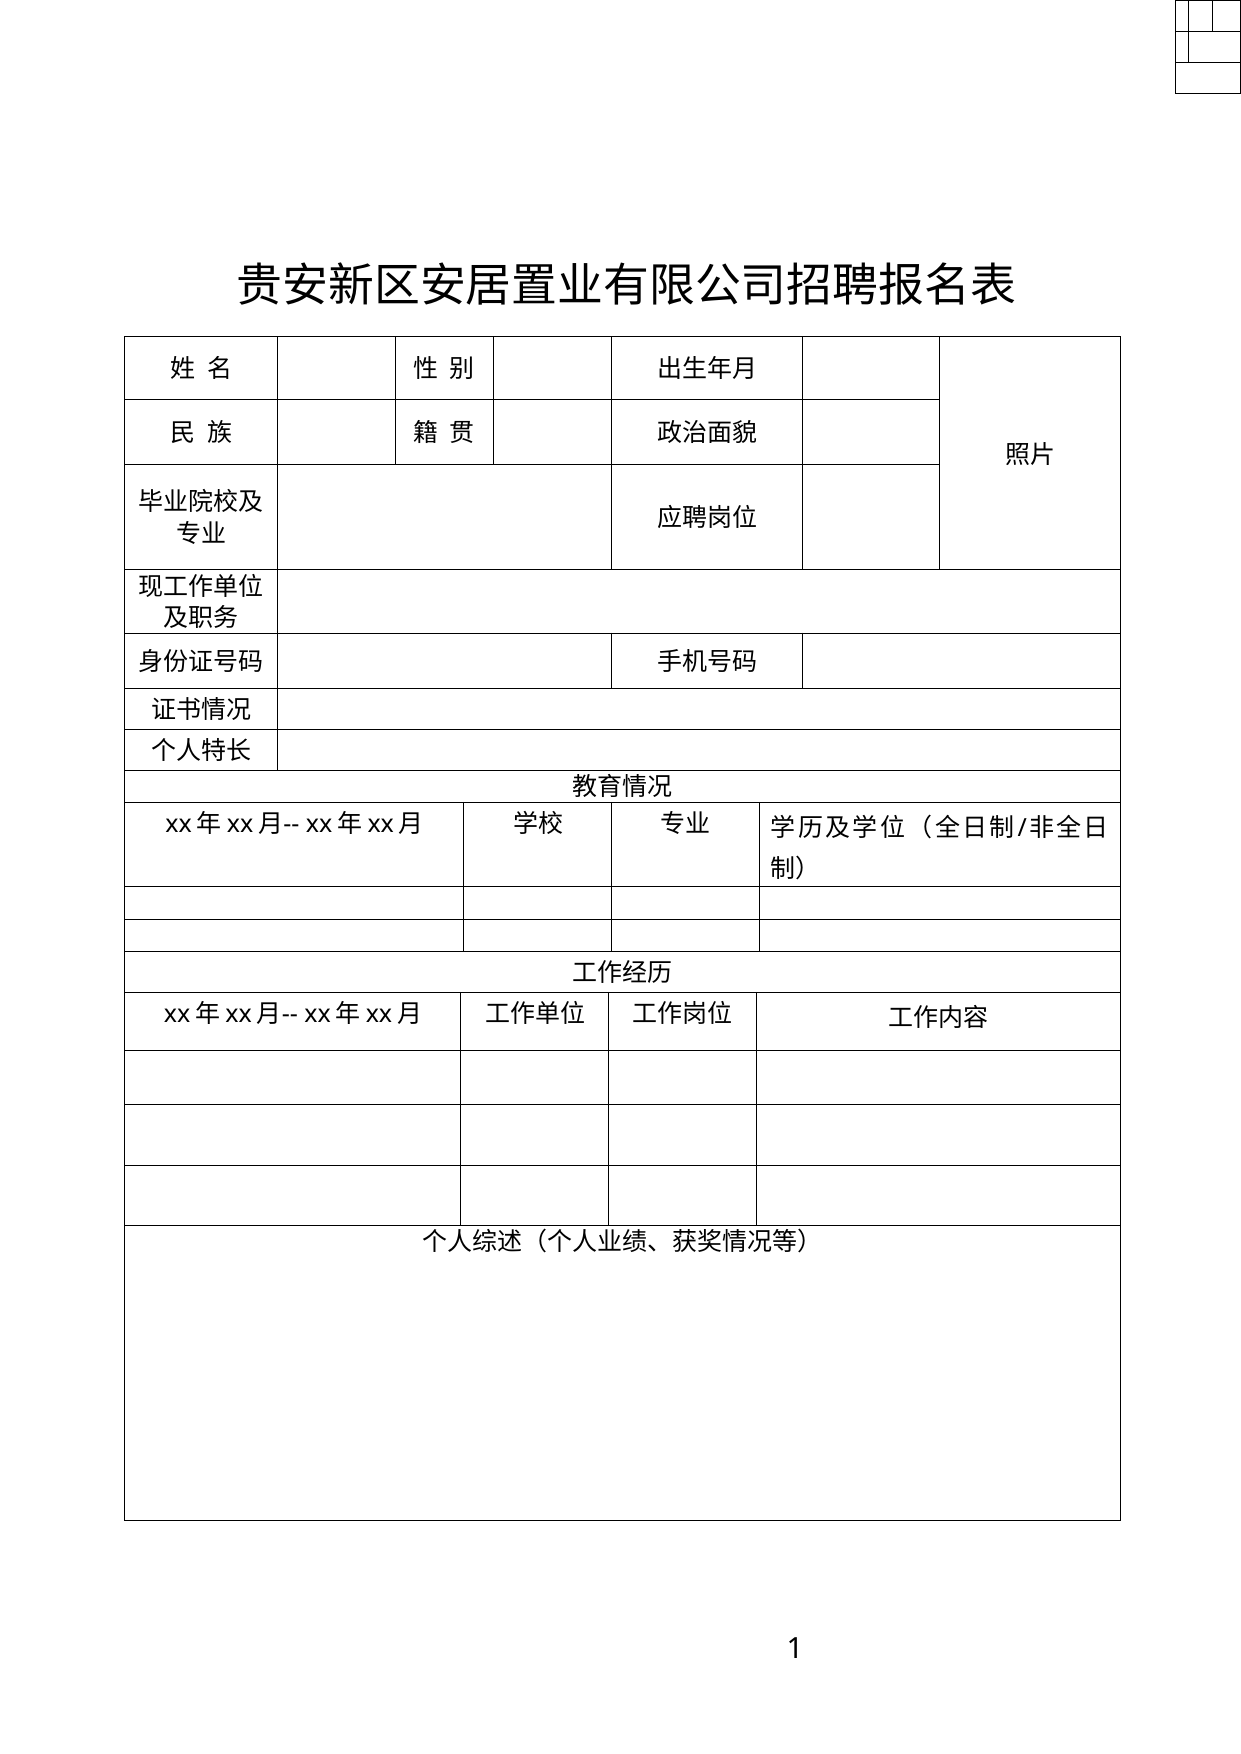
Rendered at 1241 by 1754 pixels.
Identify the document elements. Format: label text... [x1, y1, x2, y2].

table_header [803, 337, 939, 399]
table_cell [757, 1105, 1120, 1165]
table_cell [278, 730, 1120, 769]
table_header 照片 [940, 337, 1120, 569]
table_header [1176, 1, 1240, 31]
table_cell [612, 920, 759, 951]
table_cell 应聘岗位 [612, 465, 802, 569]
table_header 出生年月 [612, 337, 802, 399]
table_cell 工作经历 [125, 952, 1120, 992]
table_cell [461, 1166, 608, 1224]
table_cell 证书情况 [125, 689, 277, 729]
text 贵安新区安居置业有限公司招聘报名表 [165, 233, 1087, 330]
table_cell 工作岗位 [609, 993, 756, 1049]
table_cell 学历及学位（全日制/非全日制） [760, 803, 1120, 886]
table_cell [609, 1166, 756, 1224]
table_cell [278, 689, 1120, 729]
table_cell [461, 1105, 608, 1165]
table_cell [494, 400, 611, 464]
table_cell [125, 1051, 460, 1104]
table_cell [1176, 63, 1240, 92]
table_cell 个人综述（个人业绩、获奖情况等） [125, 1226, 1120, 1520]
table_cell [803, 465, 939, 569]
table_cell [803, 400, 939, 464]
table_cell xx年xx月-- xx年xx月 [125, 993, 460, 1049]
table_cell [803, 634, 1120, 688]
table_cell [464, 887, 611, 919]
table_cell [760, 920, 1120, 951]
table_cell [1176, 32, 1240, 62]
table_cell 学校 [464, 803, 611, 886]
table_cell 手机号码 [612, 634, 802, 688]
table_header [278, 337, 395, 399]
table_cell [464, 920, 611, 951]
table_cell 现工作单位及职务 [125, 570, 277, 633]
table_cell 身份证号码 [125, 634, 277, 688]
table_cell [278, 465, 611, 569]
table_cell 工作单位 [461, 993, 608, 1049]
table_cell 工作内容 [757, 993, 1120, 1049]
table_cell [609, 1105, 756, 1165]
table_cell xx年xx月-- xx年xx月 [125, 803, 463, 886]
table_header 性 别 [396, 337, 493, 399]
table_cell [278, 570, 1120, 633]
table_cell [125, 1105, 460, 1165]
table_cell [757, 1051, 1120, 1104]
table_cell [125, 920, 463, 951]
table_cell [278, 400, 395, 464]
table_cell [757, 1166, 1120, 1224]
table_cell 个人特长 [125, 730, 277, 769]
table_header [494, 337, 611, 399]
table_cell [125, 1166, 460, 1224]
table_cell [125, 887, 463, 919]
table_header 姓 名 [125, 337, 277, 399]
table_cell 教育情况 [125, 771, 1120, 802]
table_cell [609, 1051, 756, 1104]
table_cell 毕业院校及专业 [125, 465, 277, 569]
table_cell [278, 634, 611, 688]
table_cell 籍 贯 [396, 400, 493, 464]
table_cell [612, 887, 759, 919]
table_cell 专业 [612, 803, 759, 886]
table_cell 民 族 [125, 400, 277, 464]
table_cell 政治面貌 [612, 400, 802, 464]
table_cell [760, 887, 1120, 919]
table_cell [461, 1051, 608, 1104]
